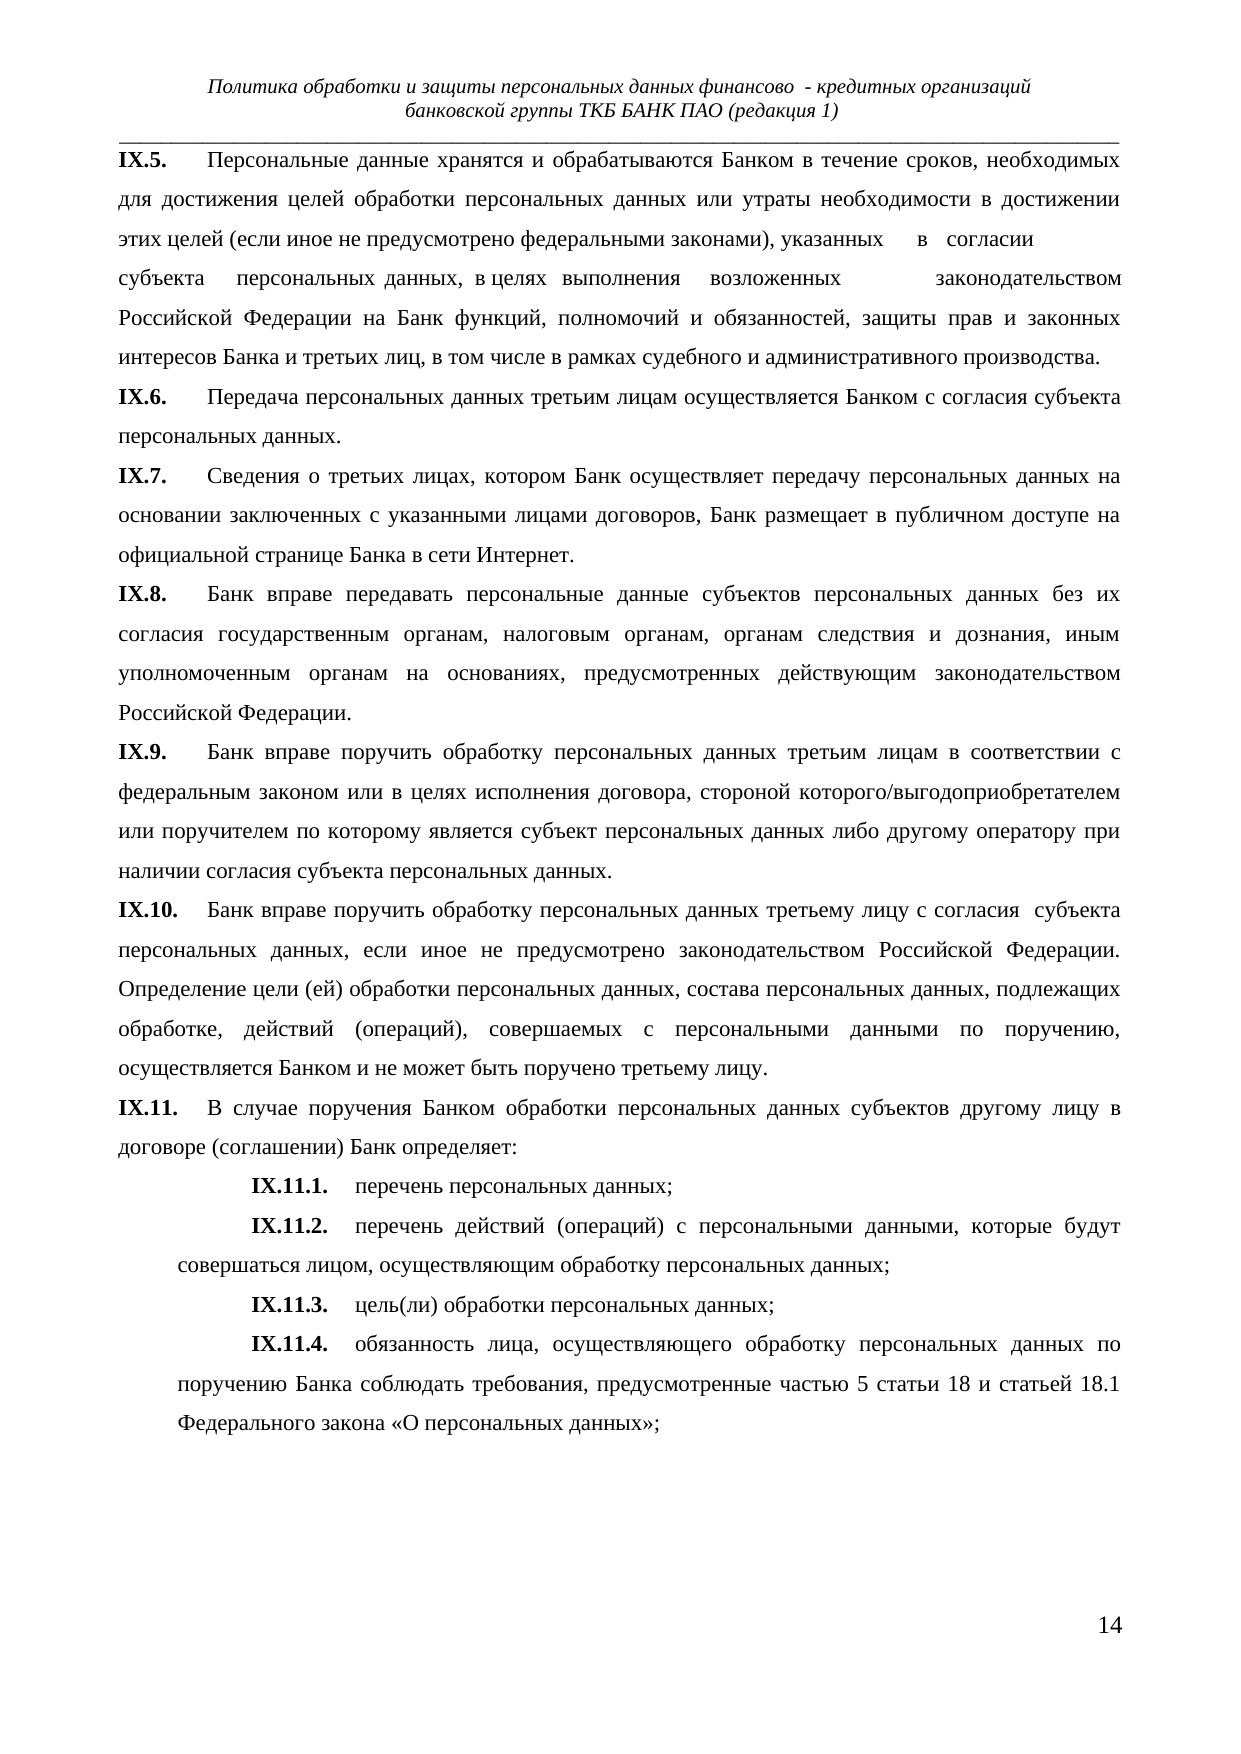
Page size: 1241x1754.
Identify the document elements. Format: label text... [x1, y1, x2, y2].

subtitle Персональные данные хранятся и обрабатываются Банком в течение сроков, необходимых для достижения целей обработки персональных данных или утраты необходимости в достижении этих целей (если иное не предусмотрено федеральными законами), указанных в согласии субъекта персональных данных, в целях выполнения возложенных законодательством Российской Федерации на Банк функций, полномочий и обязанностей, защиты прав и законных интересов Банка и третьих лиц, в том числе в рамках судебного и административного производства. [118, 146, 1122, 370]
subtitle Банк вправе передавать персональные данные субъектов персональных данных без их согласия государственным органам, налоговым органам, органам следствия и дознания, иным уполномоченным органам на основаниях, предусмотренных действующим законодательством Российской Федерации. [118, 580, 1122, 725]
subtitle В случае поручения Банком обработки персональных данных субъектов другому лицу в договоре (соглашении) Банк определяет: [118, 1093, 1122, 1159]
subtitle обязанность лица, осуществляющего обработку персональных данных по поручению Банка соблюдать требования, предусмотренные частью 5 статьи 18 и статьей 18.1 Федерального закона «О персональных данных»; [177, 1330, 1122, 1436]
subtitle Банк вправе поручить обработку персональных данных третьим лицам в соответствии с федеральным законом или в целях исполнения договора, стороной которого/выгодоприобретателем или поручителем по которому является субъект персональных данных либо другому оператору при наличии согласия субъекта персональных данных. [118, 738, 1122, 883]
subtitle Передача персональных данных третьим лицам осуществляется Банком с согласия субъекта персональных данных. [118, 383, 1122, 449]
subtitle Сведения о третьих лицах, котором Банк осуществляет передачу персональных данных на основании заключенных с указанными лицами договоров, Банк размещает в публичном доступе на официальной странице Банка в сети Интернет. [118, 462, 1122, 567]
subtitle перечень персональных данных; [177, 1172, 1122, 1199]
subtitle цель(ли) обработки персональных данных; [177, 1291, 1122, 1317]
subtitle Банк вправе поручить обработку персональных данных третьему лицу с согласия субъекта персональных данных, если иное не предусмотрено законодательством Российской Федерации. Определение цели (ей) обработки персональных данных, состава персональных данных, подлежащих обработке, действий (операций), совершаемых с персональными данными по поручению, осуществляется Банком и не может быть поручено третьему лицу. [118, 896, 1122, 1080]
subtitle перечень действий (операций) с персональными данными, которые будут совершаться лицом, осуществляющим обработку персональных данных; [177, 1212, 1122, 1278]
